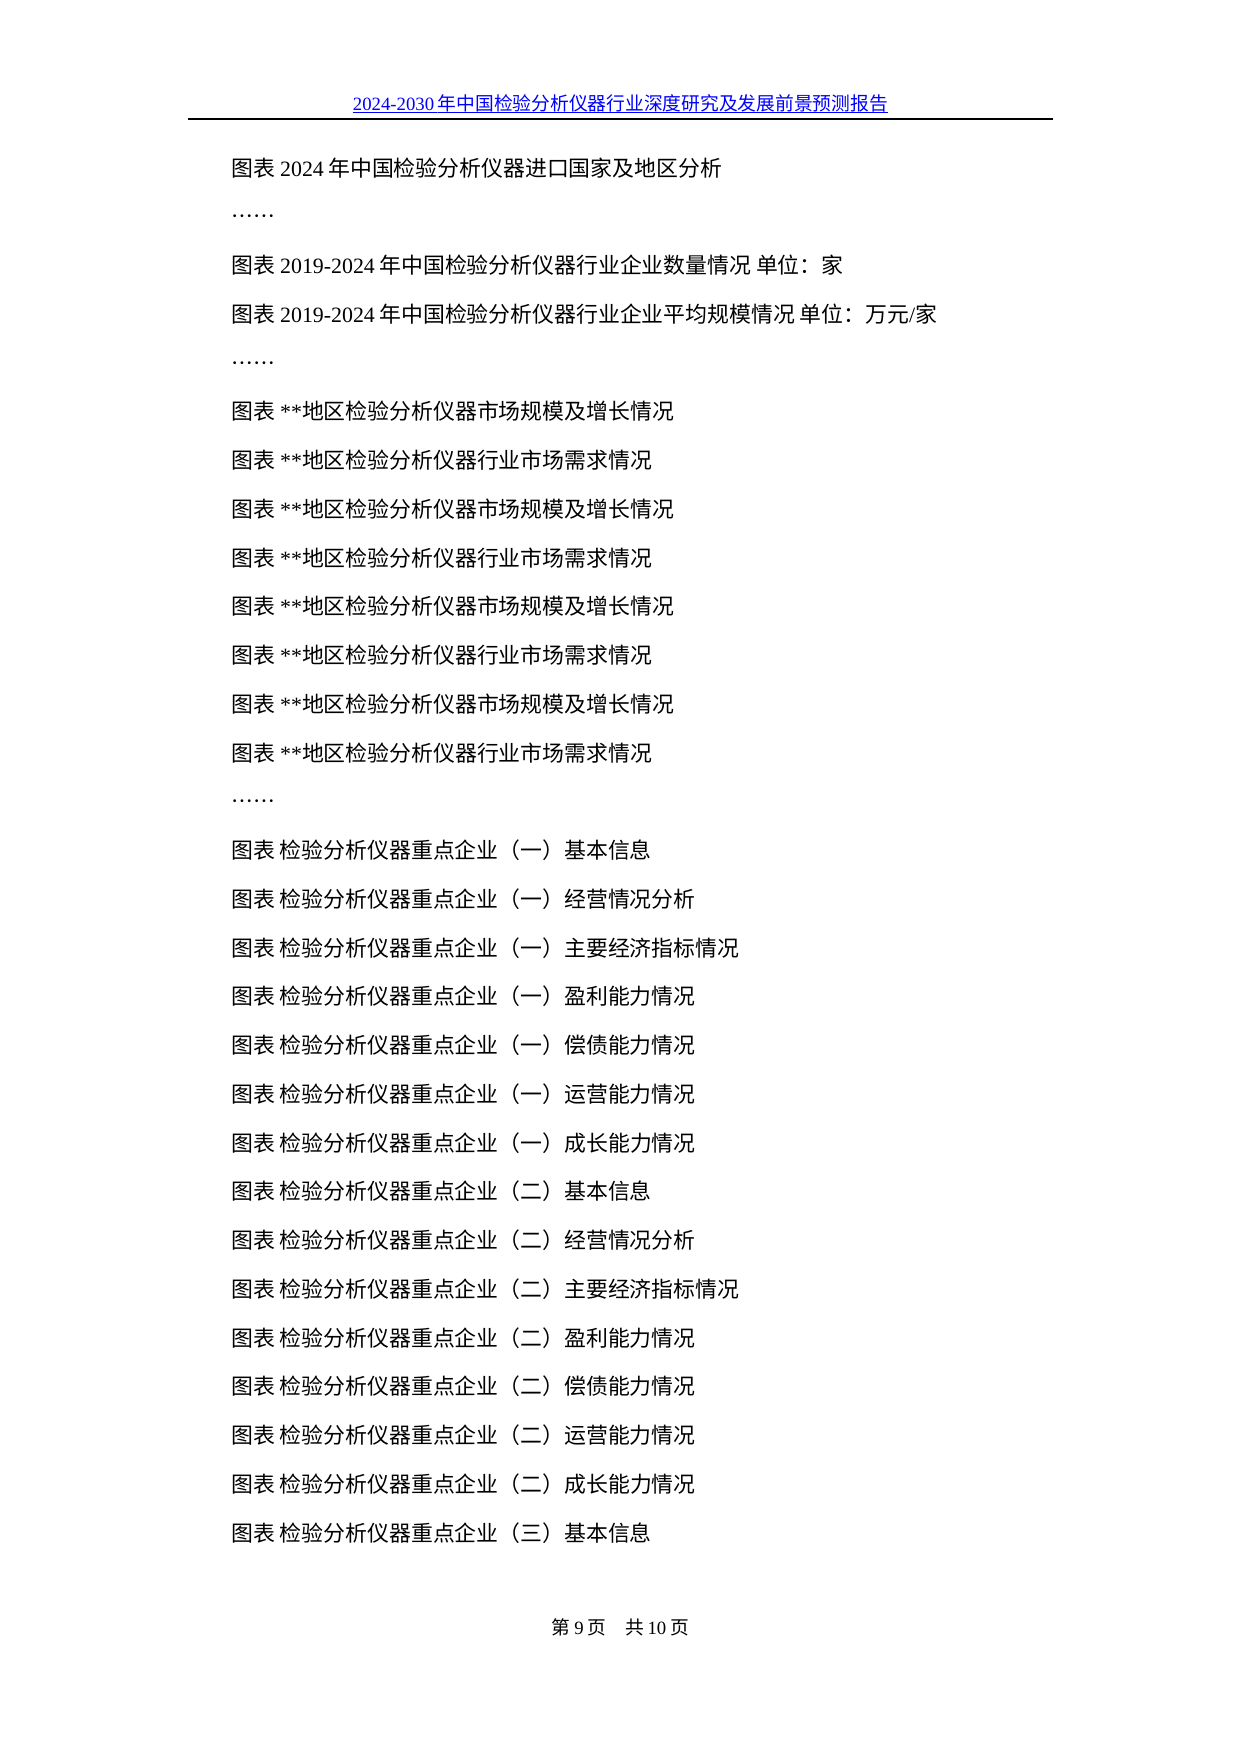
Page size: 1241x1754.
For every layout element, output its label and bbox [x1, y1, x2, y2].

text [187, 150, 1053, 1548]
